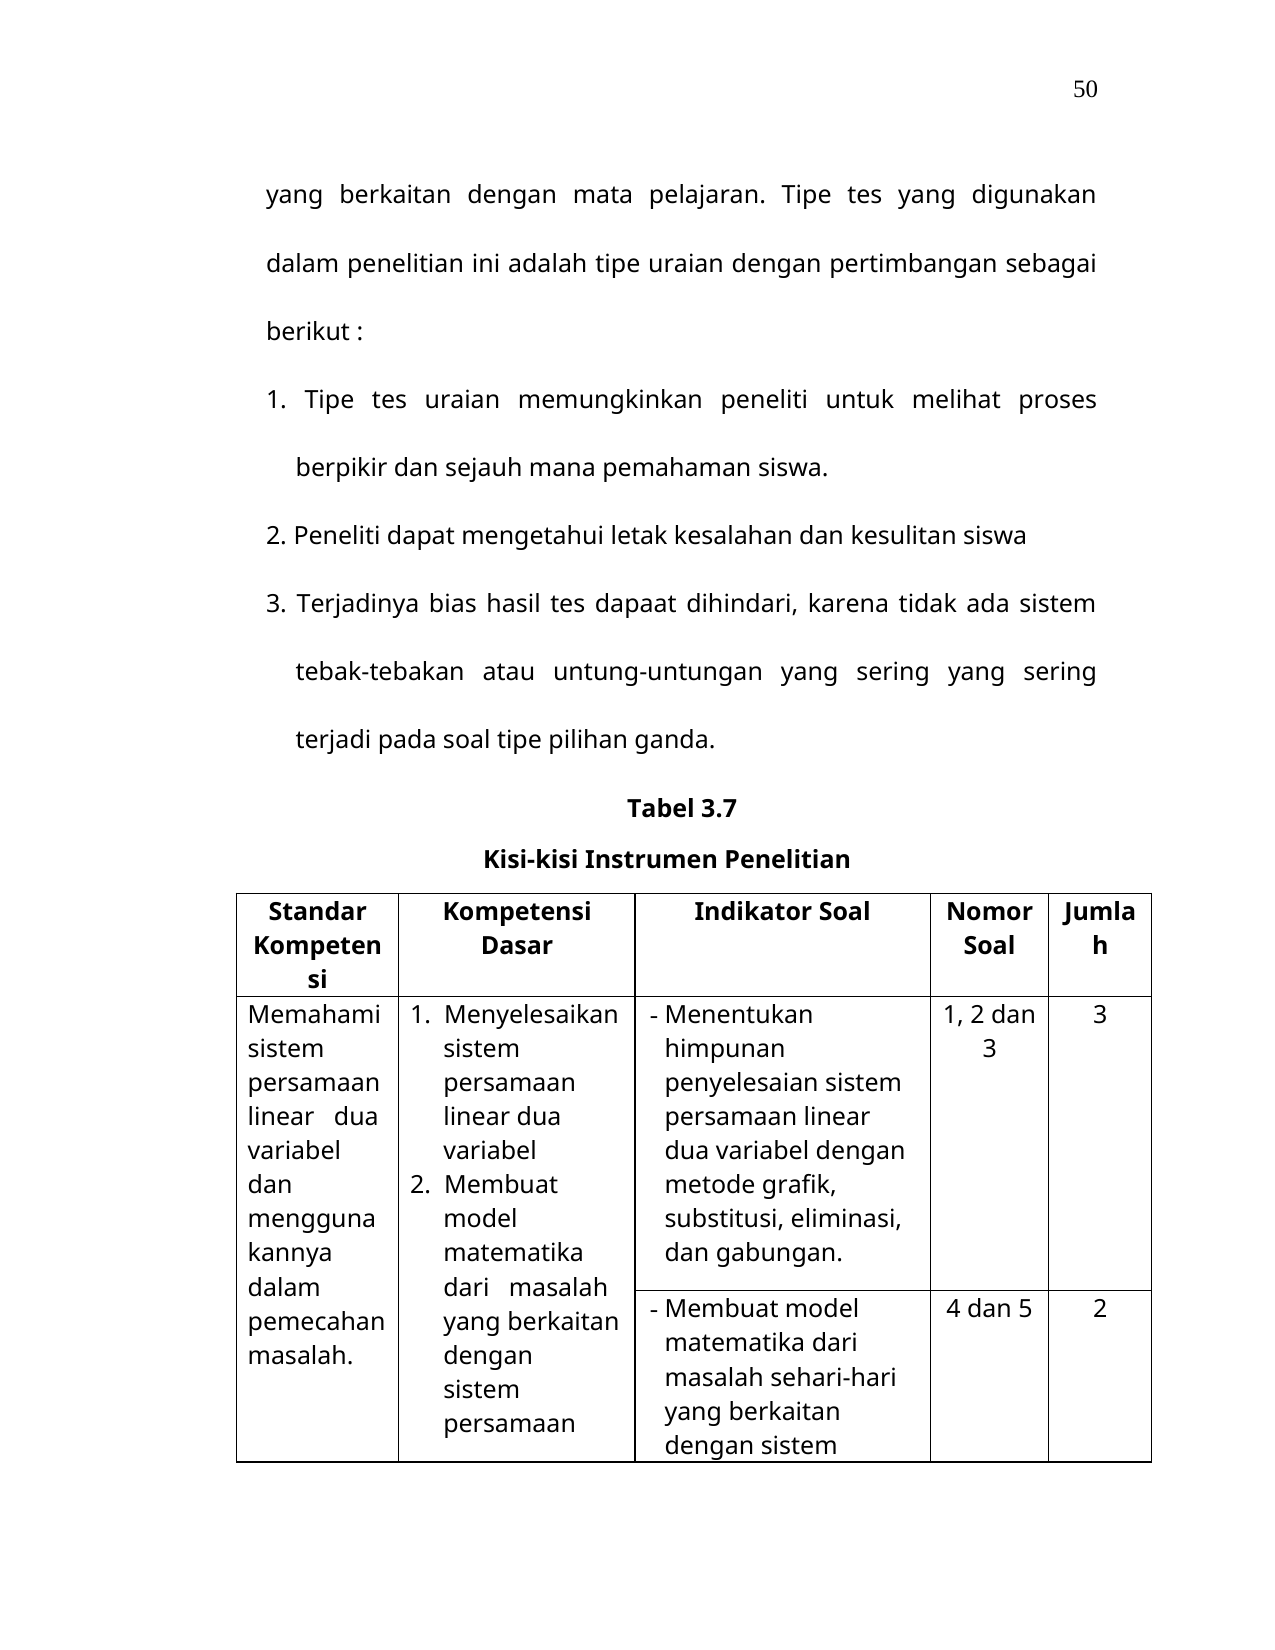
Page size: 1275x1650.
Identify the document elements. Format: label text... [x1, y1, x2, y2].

table_header Jumlah [1049, 894, 1151, 996]
text 3. Terjadinya bias hasil tes dapaat dihindari, karena tidak ada sistem tebak-tebakan atau untung-untungan yang sering yang sering terjadi pada soal tipe pilihan ganda. [266, 586, 1098, 756]
table_header Nomor Soal [931, 894, 1048, 996]
table_cell 4 dan 5 [931, 1291, 1048, 1461]
table_cell Menentukan himpunan penyelesaian sistem persamaan linear dua variabel dengan metode grafik, substitusi, eliminasi, dan gabungan. [636, 997, 930, 1290]
text Kisi-kisi Instrumen Penelitian [236, 841, 1098, 875]
table_cell 1. Menyelesaikan sistem persamaan linear dua variabel 2. Membuat model matematika dari masalah yang berkaitan dengan sistem persamaan linear dua variabel. 3. Menyelesaikan model matematika dari masalah yang berkaitan dengan sistem persamaan linear dua variabel dan penafsirannya. [399, 997, 634, 1461]
text 1. Tipe tes uraian memungkinkan peneliti untuk melihat proses berpikir dan sejauh mana pemahaman siswa. [266, 382, 1098, 484]
table_cell 3 [1049, 997, 1151, 1290]
table_cell 1, 2 dan 3 [931, 997, 1048, 1290]
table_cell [636, 1291, 930, 1461]
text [266, 177, 1098, 347]
table_header Indikator Soal [636, 894, 930, 996]
table_cell 2 [1049, 1291, 1151, 1461]
text 2. Peneliti dapat mengetahui letak kesalahan dan kesulitan siswa [266, 518, 1098, 552]
table_cell Memahami sistem persamaan linear dua variabel dan menggunakannya dalam pemecahan masalah. [237, 997, 398, 1461]
table_header Standar Kompetensi [237, 894, 398, 996]
text Tabel 3.7 [266, 790, 1098, 824]
table_header Kompetensi Dasar [399, 894, 634, 996]
